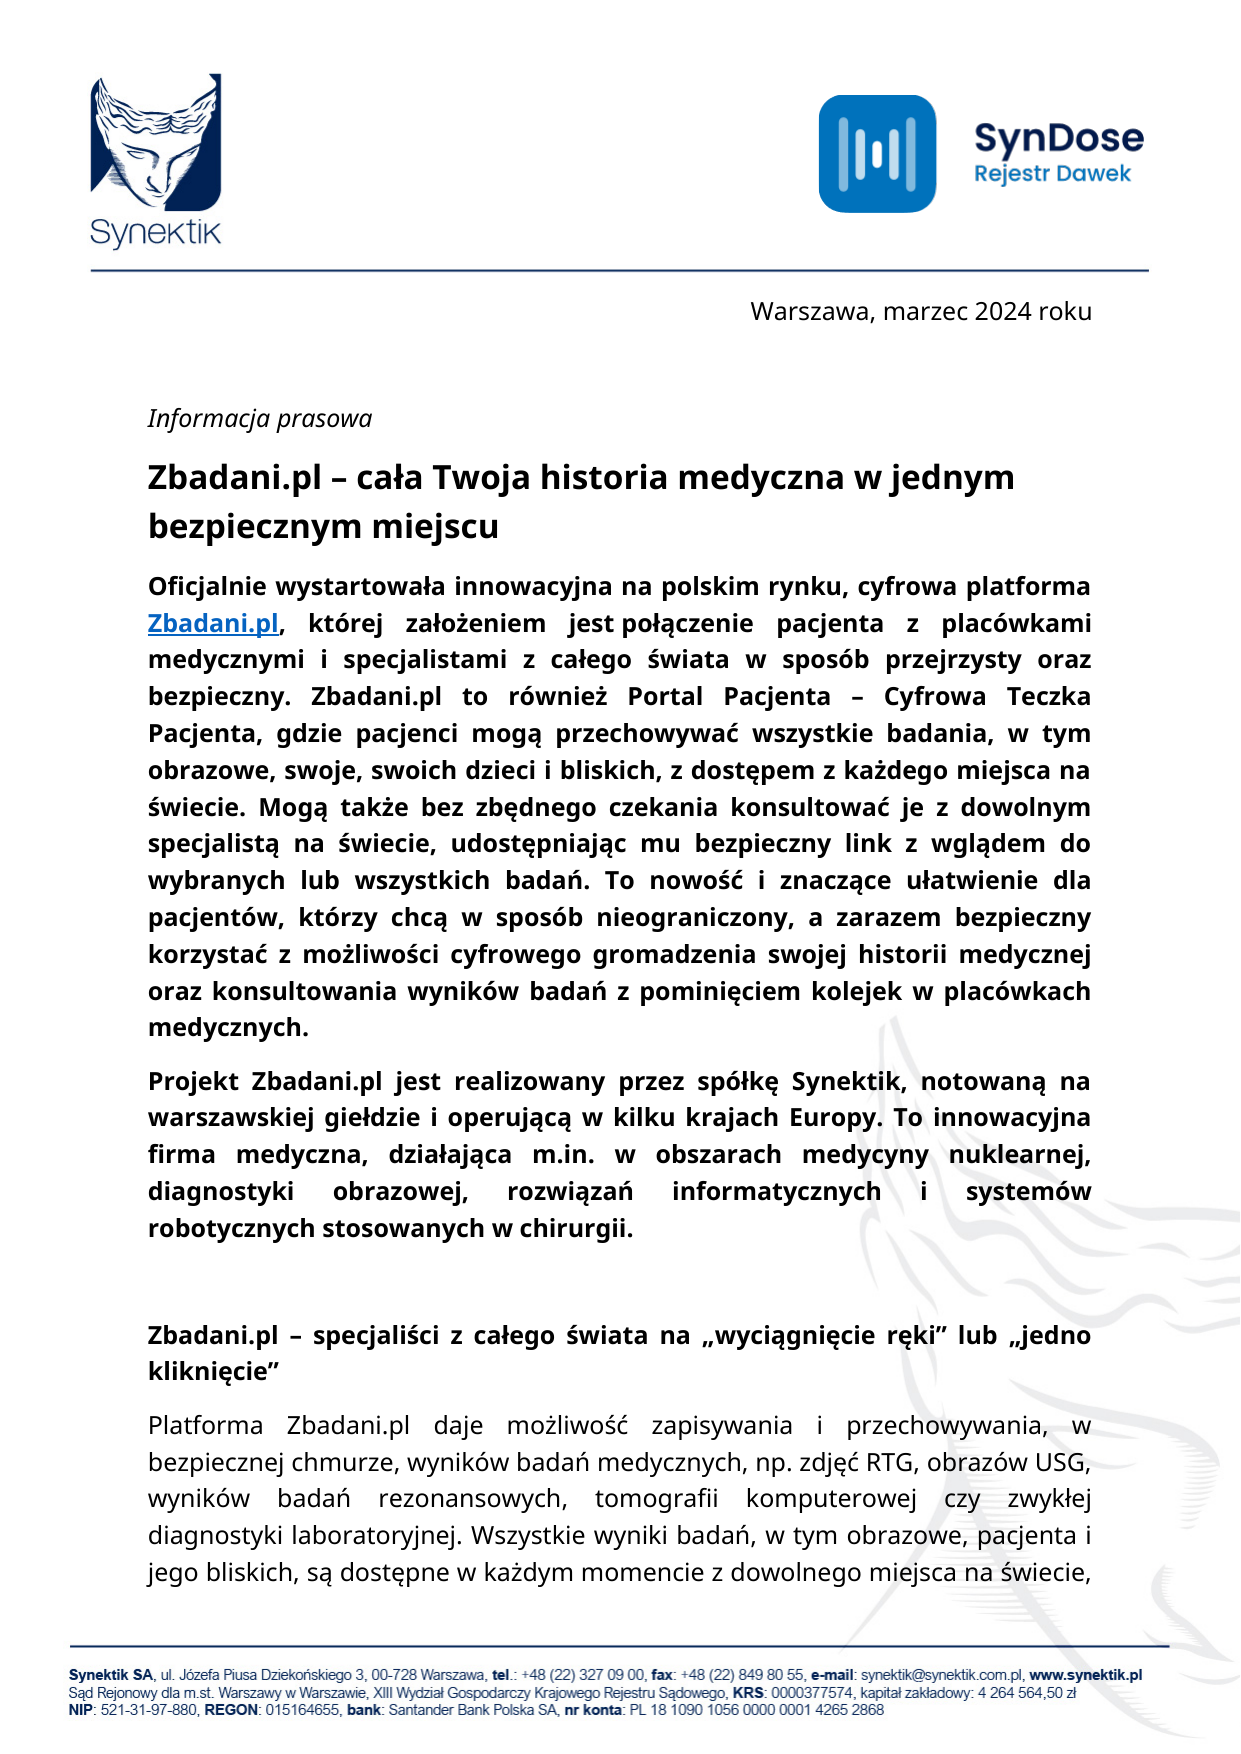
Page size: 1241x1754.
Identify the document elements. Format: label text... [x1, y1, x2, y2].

text Zbadani.pl – cała Twoja historia medyczna w jednym bezpiecznym miejscu [148, 454, 1093, 548]
text Oficjalnie wystartowała innowacyjna na polskim rynku, cyfrowa platforma Zbadani.pl, której założeniem jest połączenie pacjenta z placówkami medycznymi i specjalistami z całego świata w sposób przejrzysty oraz bezpieczny. Zbadani.pl to również Portal Pacjenta – Cyfrowa Teczka Pacjenta, gdzie pacjenci mogą przechowywać wszystkie badania, w tym obrazowe, swoje, swoich dzieci i bliskich, z dostępem z każdego miejsca na świecie. Mogą także bez zbędnego czekania konsultować je z dowolnym specjalistą na świecie, udostępniając mu bezpieczny link z wglądem do wybranych lub wszystkich badań. To nowość i znaczące ułatwienie dla pacjentów, którzy chcą w sposób nieograniczony, a zarazem bezpieczny korzystać z możliwości cyfrowego gromadzenia swojej historii medycznej oraz konsultowania wyników badań z pominięciem kolejek w placówkach medycznych. [148, 569, 1093, 1044]
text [148, 1407, 1093, 1589]
picture [0, 0, 1241, 1754]
text Informacja prasowa [148, 401, 1093, 435]
text Zbadani.pl – specjaliści z całego świata na „wyciągnięcie ręki” lub „jedno kliknięcie” [148, 1317, 1093, 1388]
text Warszawa, marzec 2024 roku [148, 294, 1093, 328]
text Projekt Zbadani.pl jest realizowany przez spółkę Synektik, notowaną na warszawskiej giełdzie i operującą w kilku krajach Europy. To innowacyjna firma medyczna, działająca m.in. w obszarach medycyny nuklearnej, diagnostyki obrazowej, rozwiązań informatycznych i systemów robotycznych stosowanych w chirurgii. [148, 1063, 1093, 1244]
